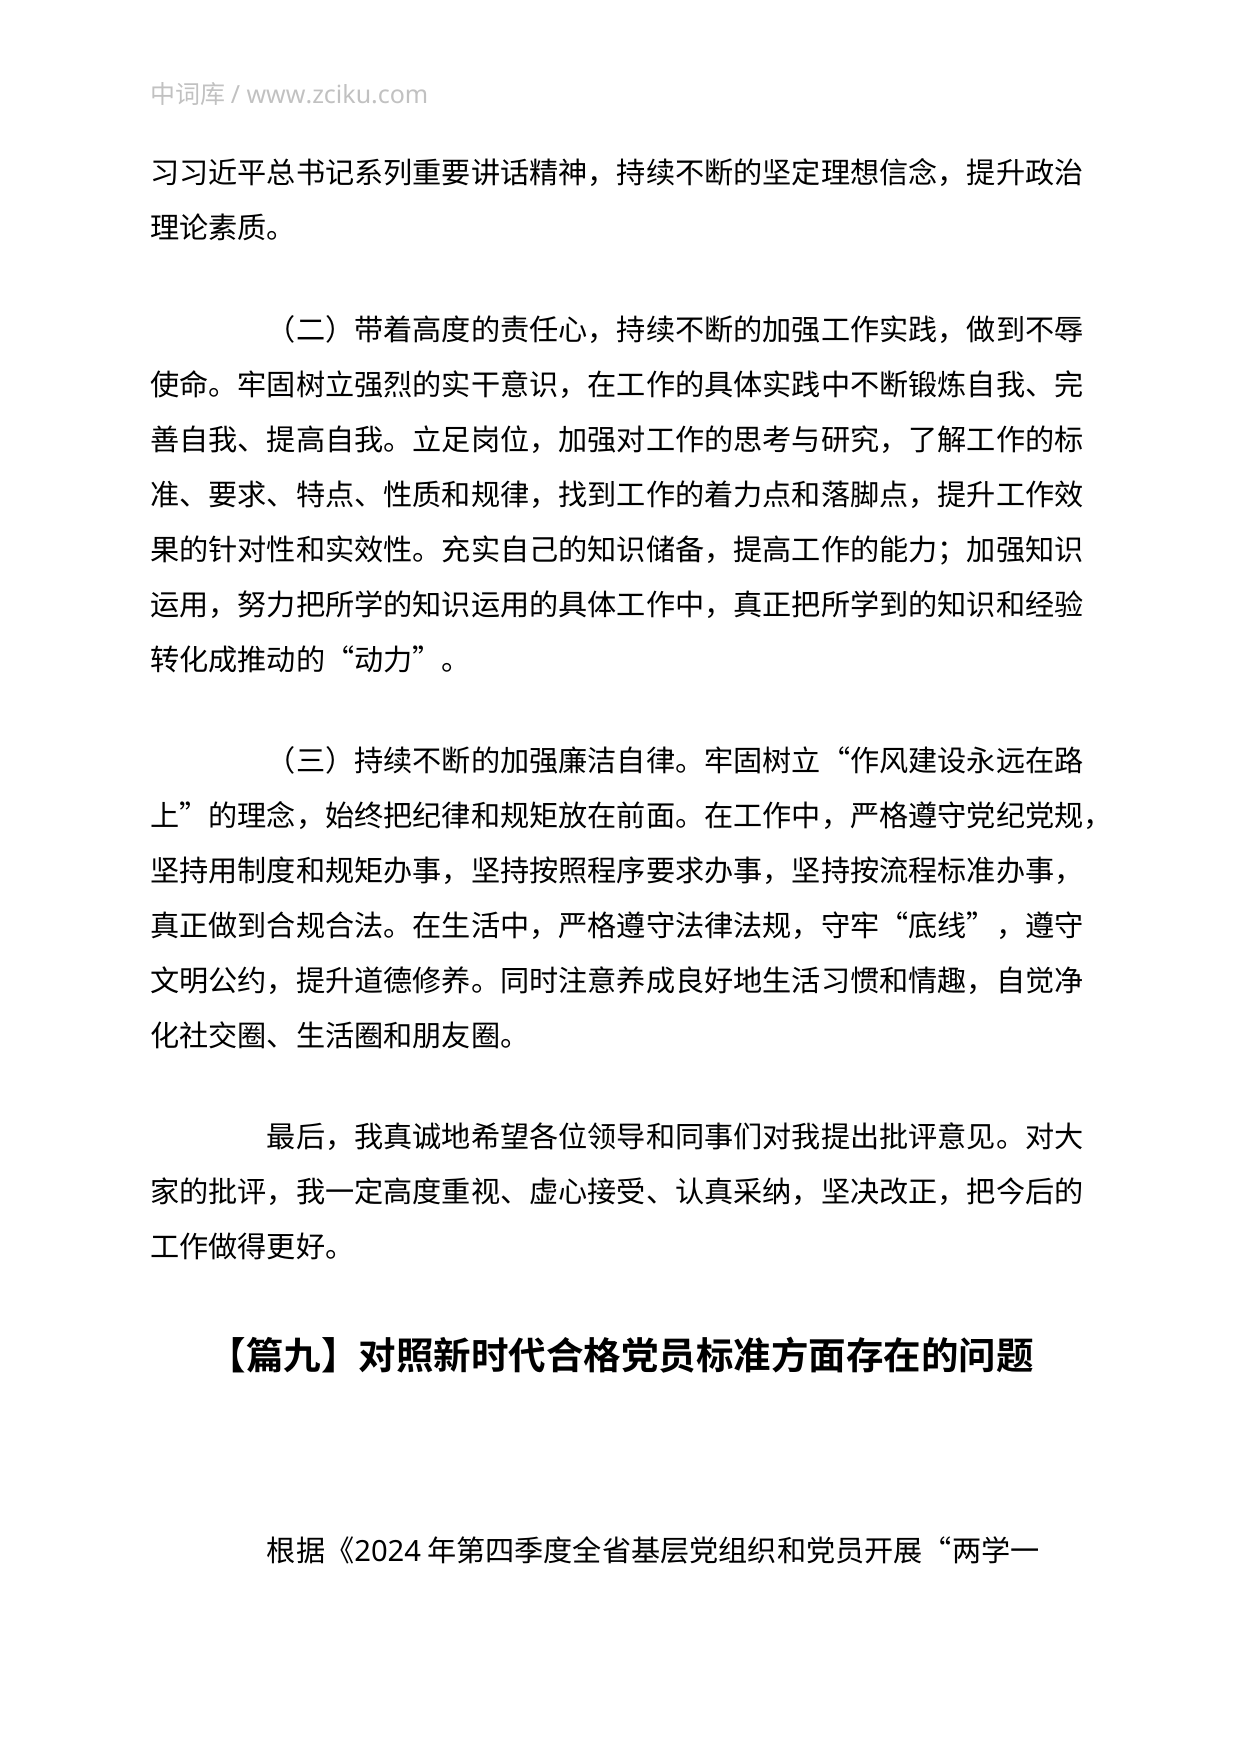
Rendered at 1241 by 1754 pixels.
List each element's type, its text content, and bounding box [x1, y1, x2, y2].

text （二）带着高度的责任心，持续不断的加强工作实践，做到不辱使命。牢固树立强烈的实干意识，在工作的具体实践中不断锻炼自我、完善自我、提高自我。立足岗位，加强对工作的思考与研究，了解工作的标准、要求、特点、性质和规律，找到工作的着力点和落脚点，提升工作效果的针对性和实效性。充实自己的知识储备，提高工作的能力；加强知识运用，努力把所学的知识运用的具体工作中，真正把所学到的知识和经验转化成推动的“动力”。 [150, 307, 1090, 678]
text 最后，我真诚地希望各位领导和同事们对我提出批评意见。对大家的批评，我一定高度重视、虚心接受、认真采纳，坚决改正，把今后的工作做得更好。 [150, 1114, 1090, 1266]
text （三）持续不断的加强廉洁自律。牢固树立“作风建设永远在路上”的理念，始终把纪律和规矩放在前面。在工作中，严格遵守党纪党规，坚持用制度和规矩办事，坚持按照程序要求办事，坚持按流程标准办事，真正做到合规合法。在生活中，严格遵守法律法规，守牢“底线”，遵守文明公约，提升道德修养。同时注意养成良好地生活习惯和情趣，自觉净化社交圈、生活圈和朋友圈。 [150, 738, 1090, 1054]
text 【篇九】对照新时代合格党员标准方面存在的问题 [150, 1326, 1090, 1380]
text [150, 150, 1090, 247]
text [150, 1527, 1090, 1569]
